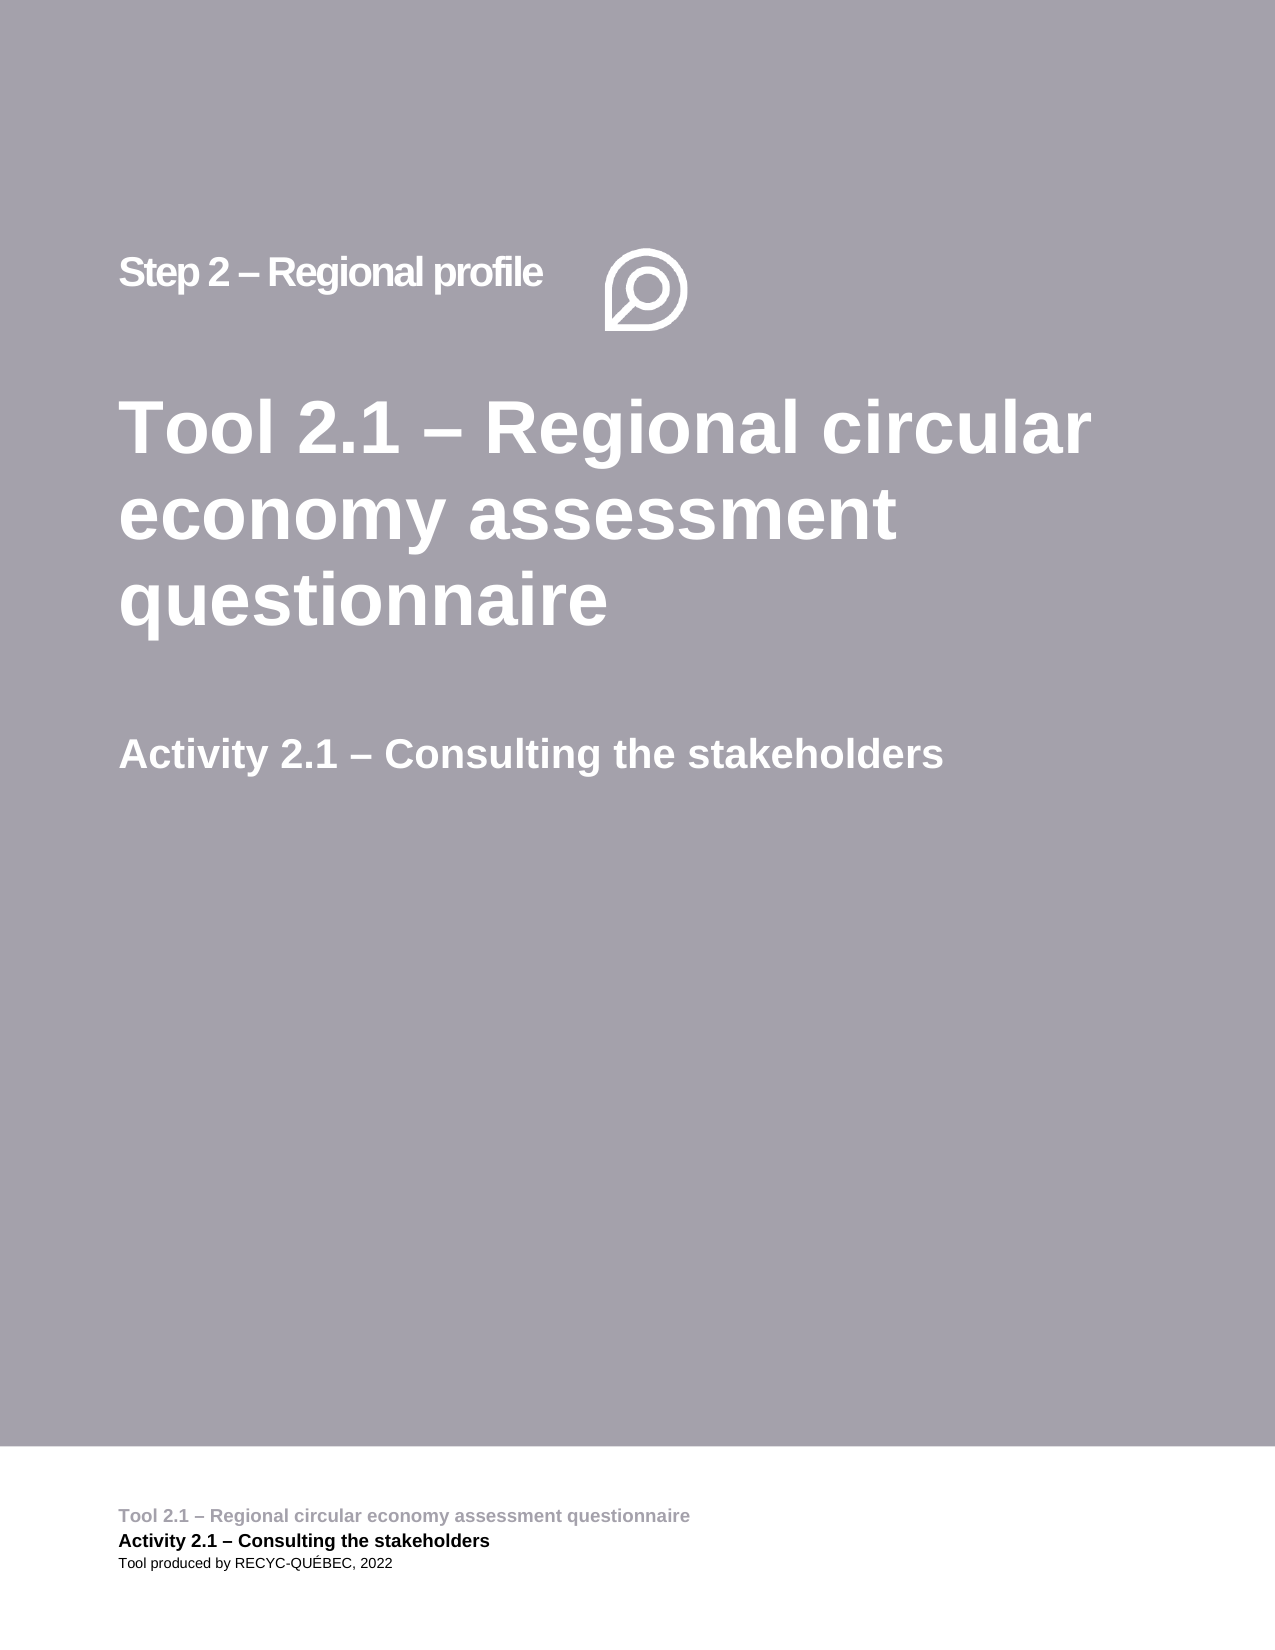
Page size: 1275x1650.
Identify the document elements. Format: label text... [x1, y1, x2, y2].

text Activity 2.1 – Consulting the stakeholders [118, 729, 1098, 777]
text Step 2 – Regional profile [118, 247, 1098, 295]
picture [604, 248, 688, 331]
text Tool 2.1 – Regional circular economy assessment questionnaire [118, 383, 1098, 642]
